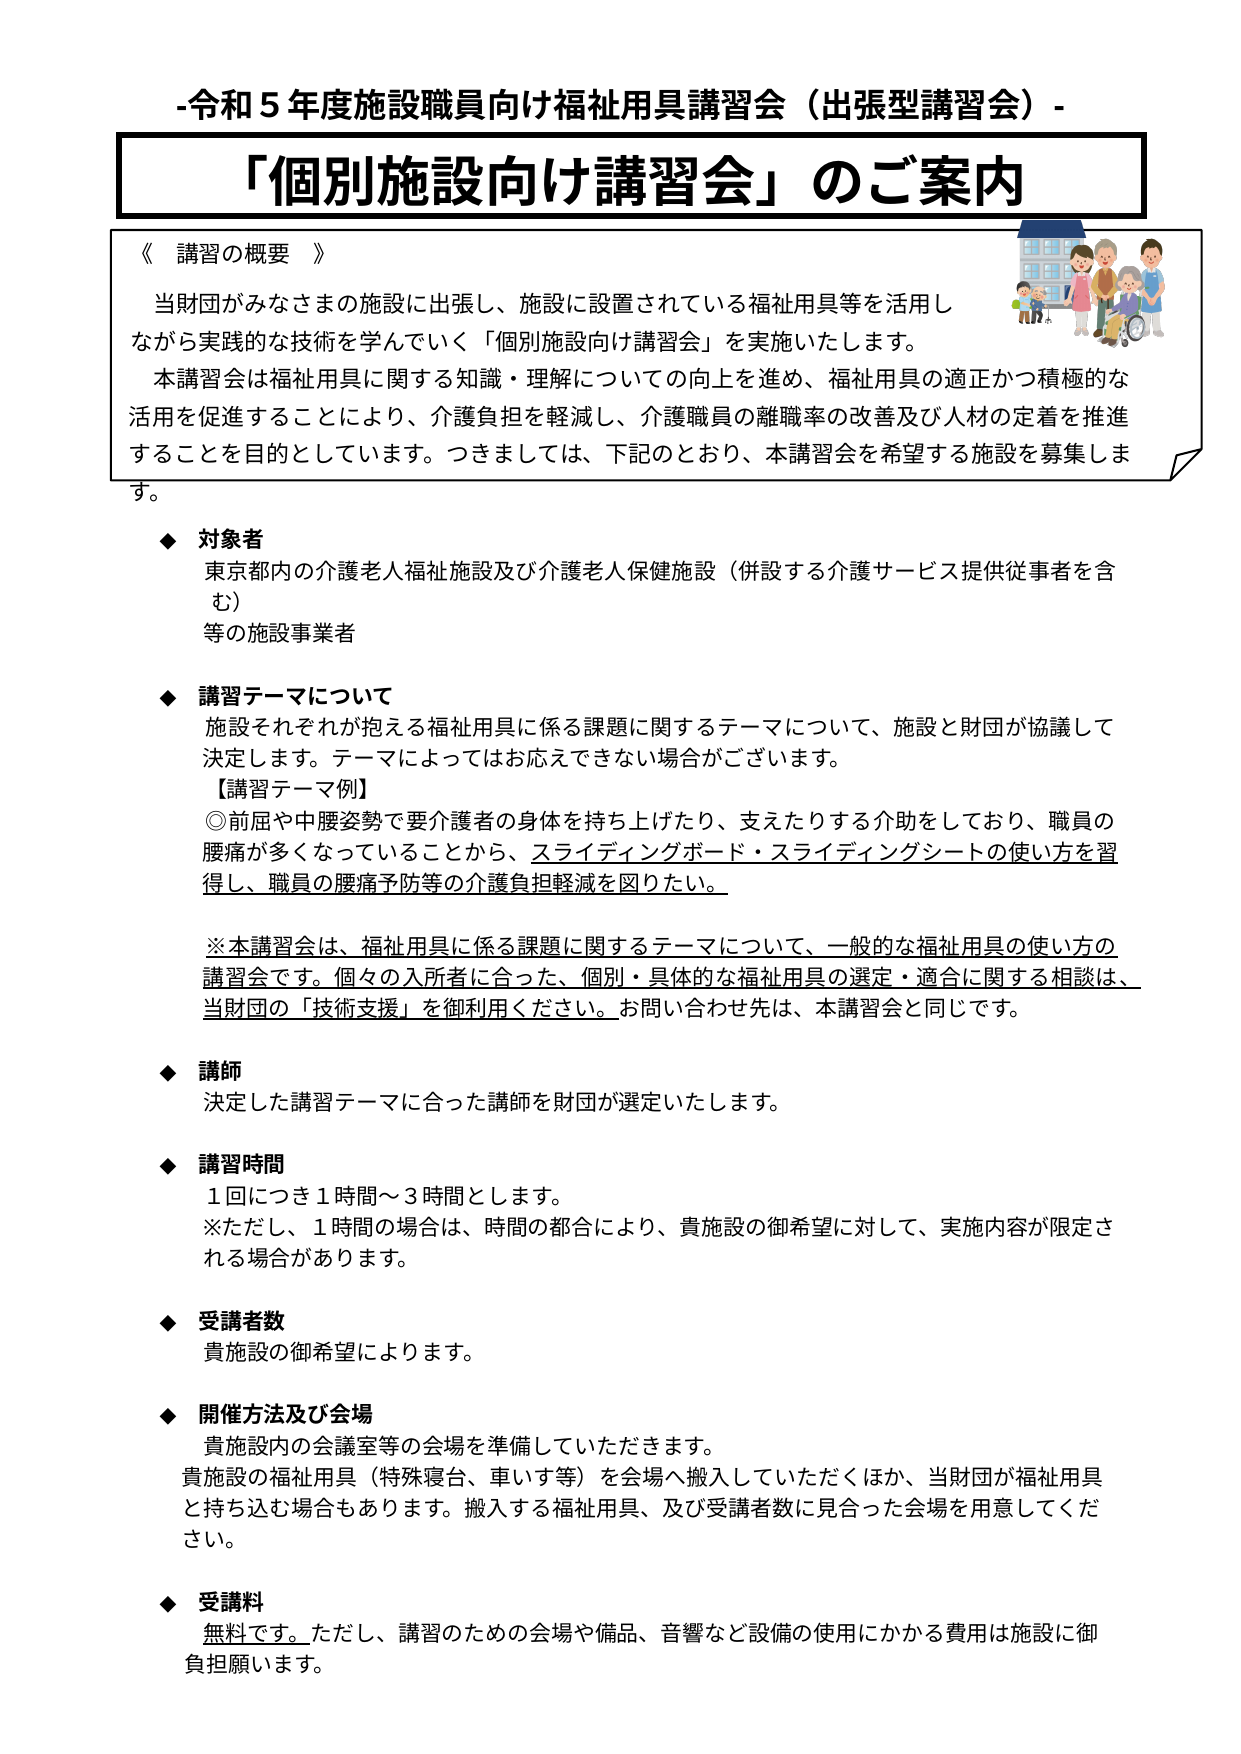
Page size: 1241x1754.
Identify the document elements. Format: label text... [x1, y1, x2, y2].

text 貴施設内の会議室等の会場を準備していただきます。 [159, 1429, 1104, 1460]
text ◆ 対象者 [159, 523, 780, 554]
text 等の施設事業者 [203, 617, 1119, 648]
picture [1007, 217, 1178, 352]
text 「個別施設向け講習会」のご案内 [130, 138, 1110, 213]
text ※ただし、１時間の場合は、時間の都合により、貴施設の御希望に対して、実施内容が限定される場合があります。 [203, 1210, 1119, 1273]
text ◆ 受講者数 [159, 1304, 1104, 1335]
text ◆ 講習テーマについて [159, 679, 780, 710]
text ◆ 開催方法及び会場 [159, 1398, 1104, 1429]
text ◆ 講習時間 [159, 1148, 780, 1179]
text 無料です。ただし、講習のための会場や備品、音響など設備の使用にかかる費用は施設に御 [159, 1617, 1104, 1648]
text 負担願います。 [130, 1648, 1104, 1679]
text 当財団がみなさまの施設に出張し、施設に設置されている福祉用具等を活用し [130, 283, 1007, 320]
text １回につき１時間～３時間とします。 [159, 1179, 1119, 1210]
text -令和５年度施設職員向け福祉用具講習会（出張型講習会）- [130, 73, 1110, 132]
text 本講習会は福祉用具に関する知識・理解についての向上を進め、福祉用具の適正かつ積極的な活用を促進することにより、介護負担を軽減し、介護職員の離職率の改善及び人材の定着を推進することを目的としています。つきましては、下記のとおり、本講習会を希望する施設を募集します。 [128, 482, 1134, 508]
text 《 講習の概要 》 [130, 232, 1007, 283]
text ◆ 受講料 [159, 1585, 1104, 1617]
text 本講習会は福祉用具に関する知識・理解についての向上を進め、福祉用具の適正かつ積極的な活用を促進することにより、介護負担を軽減し、介護職員の離職率の改善及び人材の定着を推進することを目的としています。つきましては、下記のとおり、本講習会を希望する施設を募集します。 [128, 358, 1134, 479]
text 貴施設の福祉用具（特殊寝台、車いす等）を会場へ搬入していただくほか、当財団が福祉用具と持ち込む場合もあります。搬入する福祉用具、及び受講者数に見合った会場を用意してください。 [159, 1460, 1104, 1554]
text 東京都内の介護老人福祉施設及び介護老人保健施設（併設する介護サービス提供従事者を含む） [159, 554, 1119, 617]
text ※本講習会は、福祉用具に係る課題に関するテーマについて、一般的な福祉用具の使い方の講習会です。個々の入所者に合った、個別・具体的な福祉用具の選定・適合に関する相談は、当財団の「技術支援」を御利用ください。お問い合わせ先は、本講習会と同じです。 [161, 929, 1119, 1023]
text ◎前屈や中腰姿勢で要介護者の身体を持ち上げたり、支えたりする介助をしており、職員の腰痛が多くなっていることから、スライディングボード・スライディングシートの使い方を習得し、職員の腰痛予防等の介護負担軽減を図りたい。 [161, 804, 1119, 898]
text ◆ 講師 [159, 1054, 780, 1085]
text 【講習テーマ例】 [161, 773, 1119, 804]
text 施設それぞれが抱える福祉用具に係る課題に関するテーマについて、施設と財団が協議して決定します。テーマによってはお応えできない場合がございます。 [161, 710, 1119, 773]
text 貴施設の御希望によります。 [159, 1335, 1104, 1367]
text 決定した講習テーマに合った講師を財団が選定いたします。 [159, 1085, 1104, 1117]
text ながら実践的な技術を学んでいく「個別施設向け講習会」を実施いたします。 [130, 320, 1051, 358]
